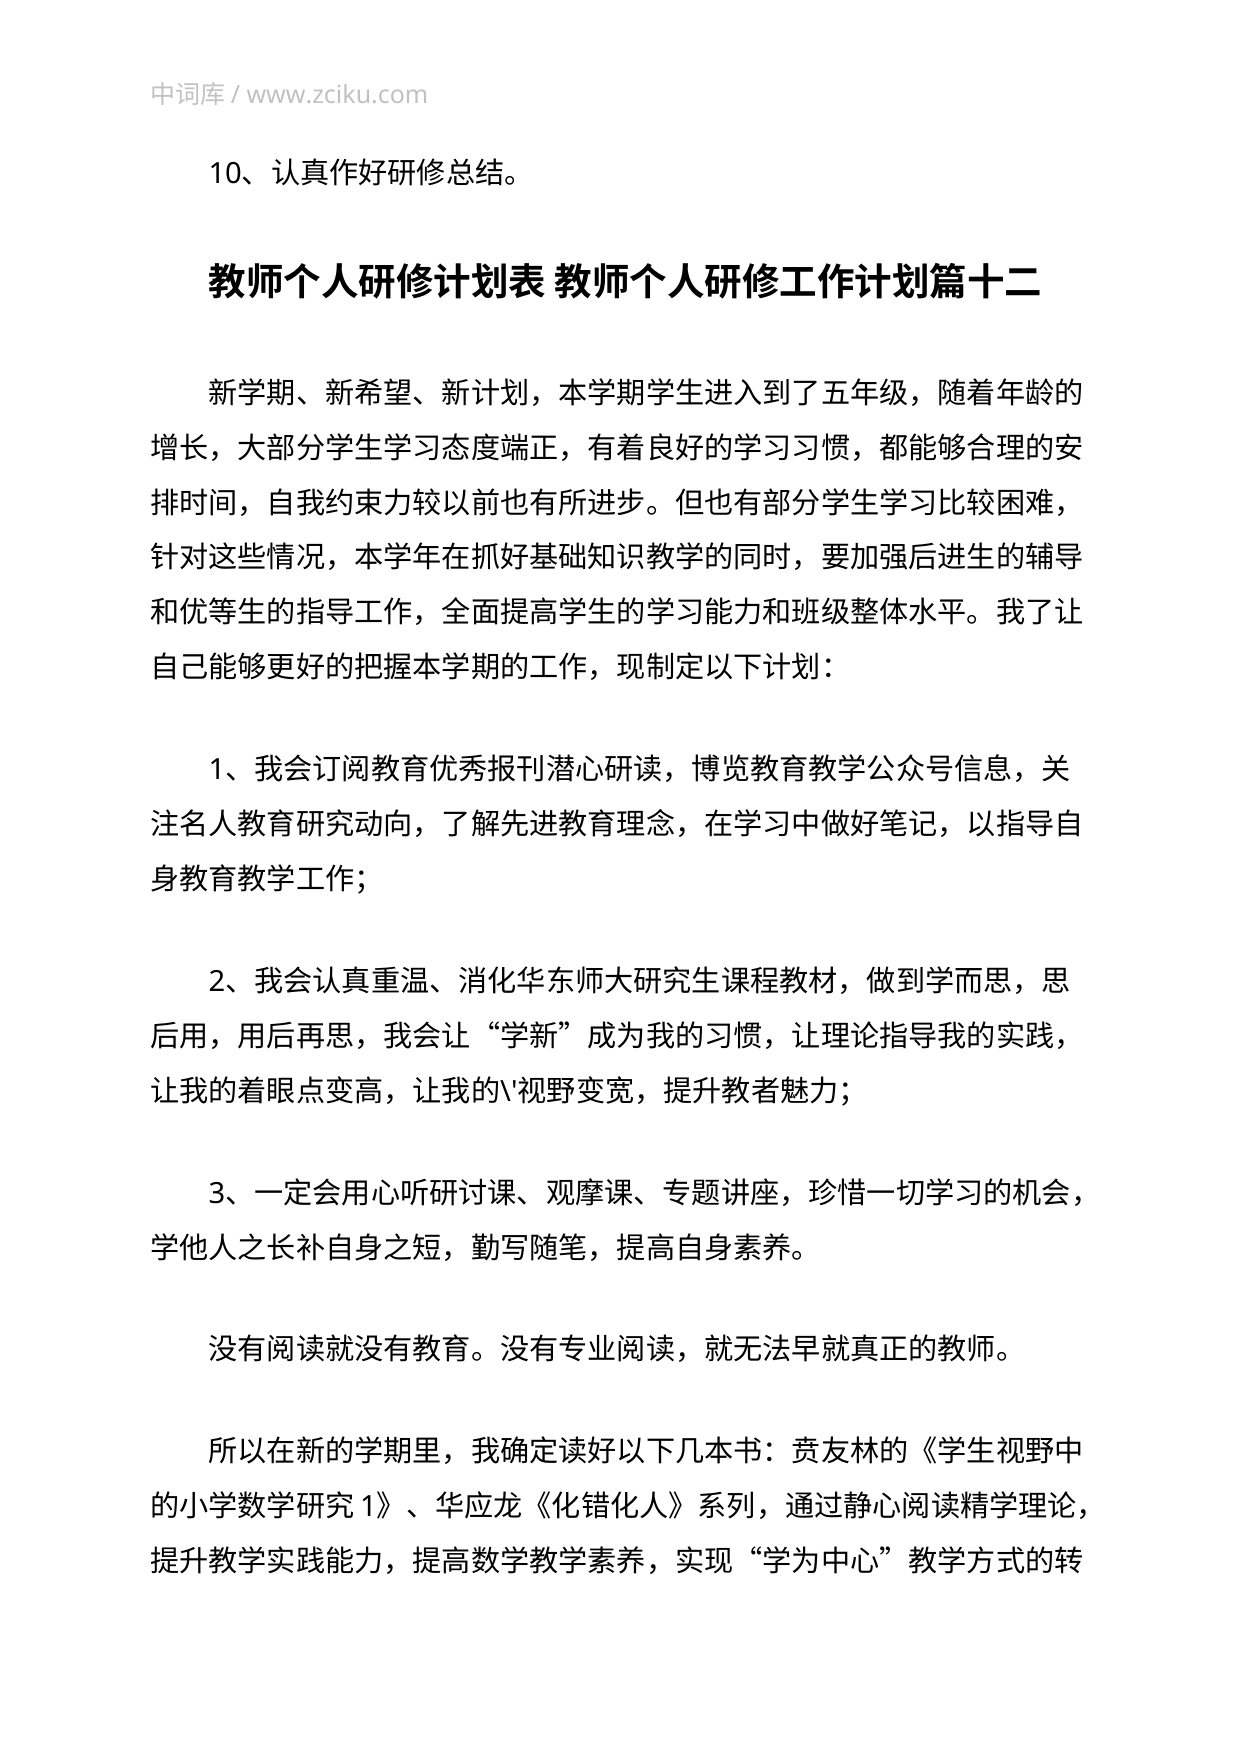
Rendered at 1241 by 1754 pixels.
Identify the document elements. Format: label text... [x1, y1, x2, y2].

text 1、我会订阅教育优秀报刊潜心研读，博览教育教学公众号信息，关注名人教育研究动向，了解先进教育理念，在学习中做好笔记，以指导自身教育教学工作； [150, 746, 1090, 898]
text 3、一定会用心听研讨课、观摩课、专题讲座，珍惜一切学习的机会，学他人之长补自身之短，勤写随笔，提高自身素养。 [150, 1169, 1090, 1266]
text 10、认真作好研修总结。 [150, 150, 1090, 192]
text 没有阅读就没有教育。没有专业阅读，就无法早就真正的教师。 [150, 1326, 1090, 1368]
text 2、我会认真重温、消化华东师大研究生课程教材，做到学而思，思后用，用后再思，我会让“学新”成为我的习惯，让理论指导我的实践，让我的着眼点变高，让我的\'视野变宽，提升教者魅力； [150, 957, 1090, 1109]
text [150, 1428, 1090, 1580]
text 教师个人研修计划表 教师个人研修工作计划篇十二 [150, 252, 1090, 306]
text 新学期、新希望、新计划，本学期学生进入到了五年级，随着年龄的增长，大部分学生学习态度端正，有着良好的学习习惯，都能够合理的安排时间，自我约束力较以前也有所进步。但也有部分学生学习比较困难，针对这些情况，本学年在抓好基础知识教学的同时，要加强后进生的辅导和优等生的指导工作，全面提高学生的学习能力和班级整体水平。我了让自己能够更好的把握本学期的工作，现制定以下计划： [150, 369, 1090, 686]
